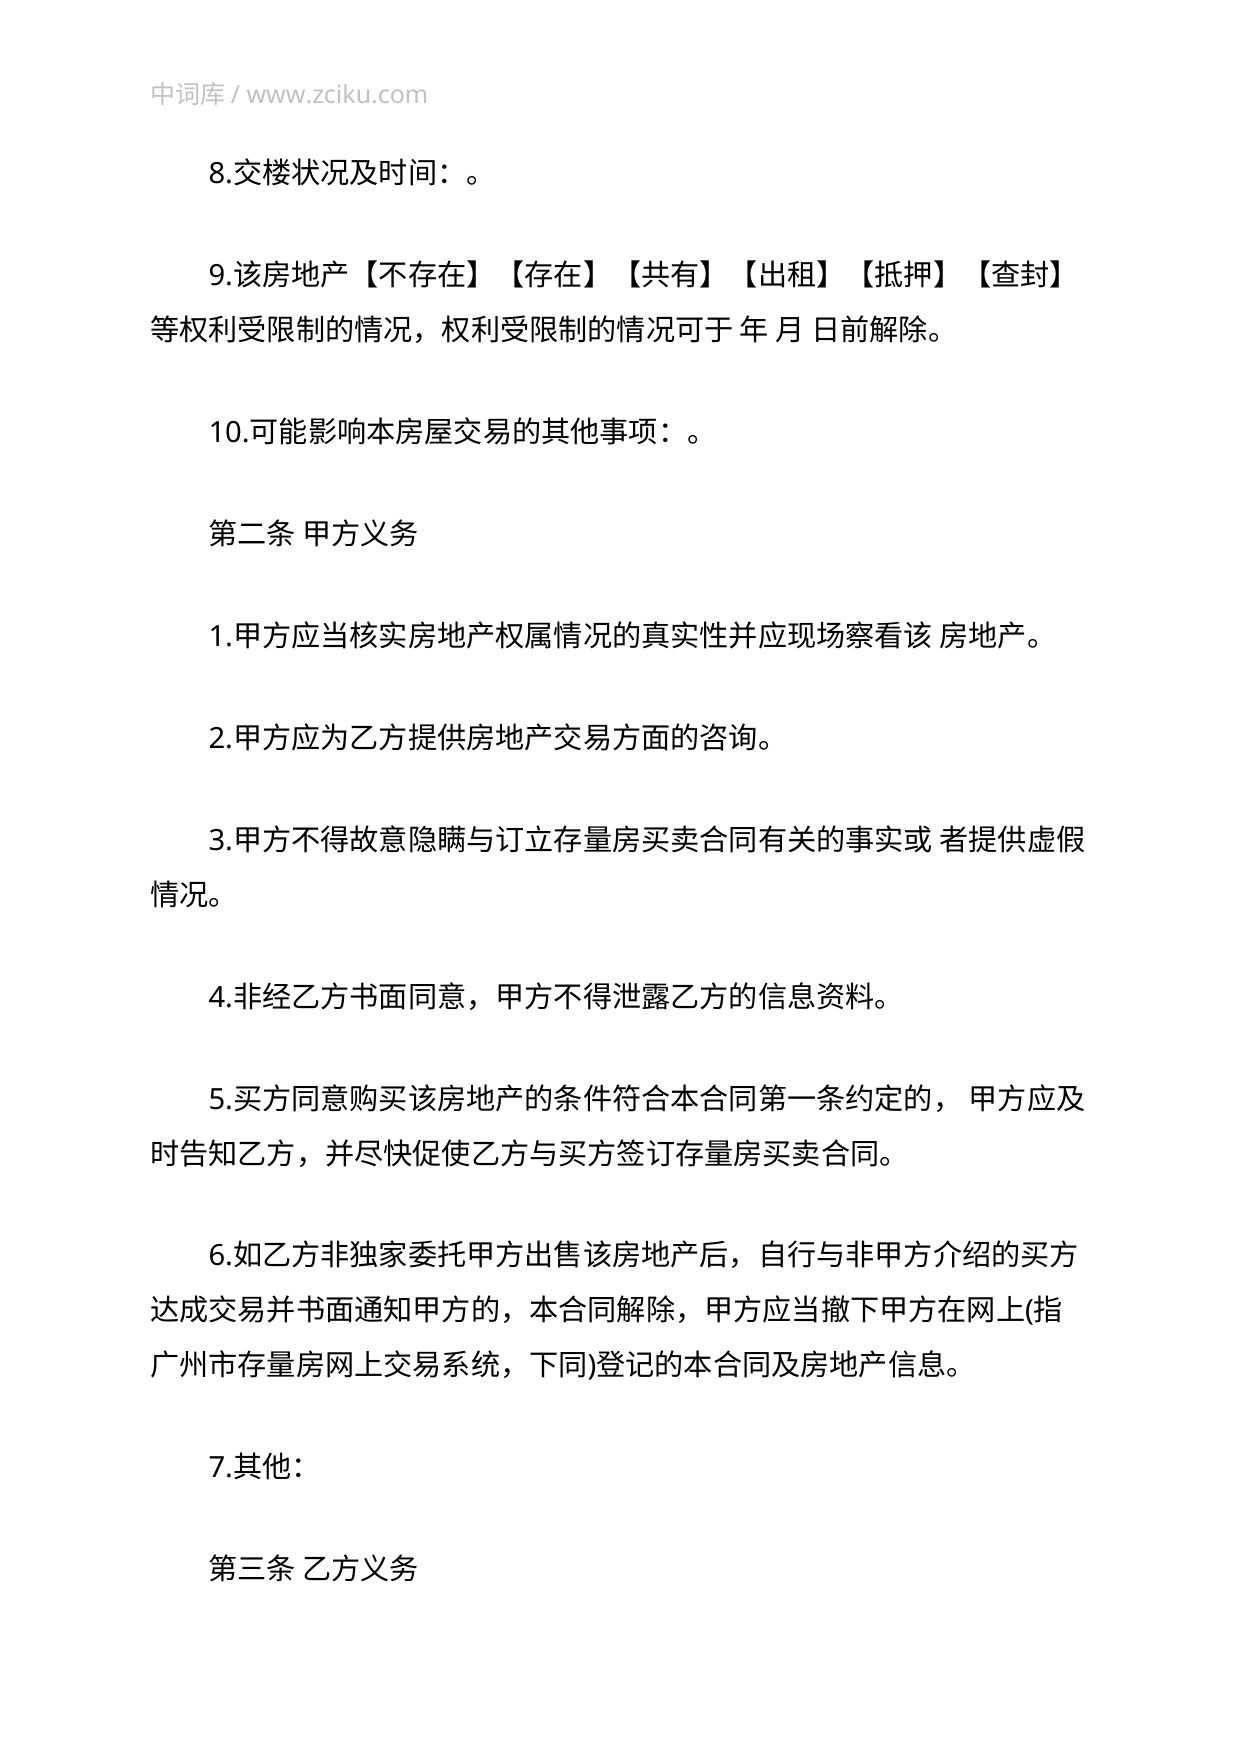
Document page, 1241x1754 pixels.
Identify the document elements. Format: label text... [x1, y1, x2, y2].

text 7.其他： [150, 1444, 1090, 1486]
text 5.买方同意购买该房地产的条件符合本合同第一条约定的， 甲方应及时告知乙方，并尽快促使乙方与买方签订存量房买卖合同。 [150, 1075, 1090, 1172]
text 3.甲方不得故意隐瞒与订立存量房买卖合同有关的事实或 者提供虚假情况。 [150, 816, 1090, 914]
text 1.甲方应当核实房地产权属情况的真实性并应现场察看该 房地产。 [150, 612, 1090, 655]
text 2.甲方应为乙方提供房地产交易方面的咨询。 [150, 714, 1090, 757]
text 4.非经乙方书面同意，甲方不得泄露乙方的信息资料。 [150, 973, 1090, 1016]
text 第二条 甲方义务 [150, 511, 1090, 553]
text 10.可能影响本房屋交易的其他事项：。 [150, 409, 1090, 451]
text 8.交楼状况及时间：。 [150, 150, 1090, 192]
text 第三条 乙方义务 [150, 1546, 1090, 1588]
text 6.如乙方非独家委托甲方出售该房地产后，自行与非甲方介绍的买方达成交易并书面通知甲方的，本合同解除，甲方应当撤下甲方在网上(指广州市存量房网上交易系统，下同)登记的本合同及房地产信息。 [150, 1232, 1090, 1384]
text 9.该房地产【不存在】【存在】【共有】【出租】【抵押】【查封】等权利受限制的情况，权利受限制的情况可于 年 月 日前解除。 [150, 252, 1090, 349]
